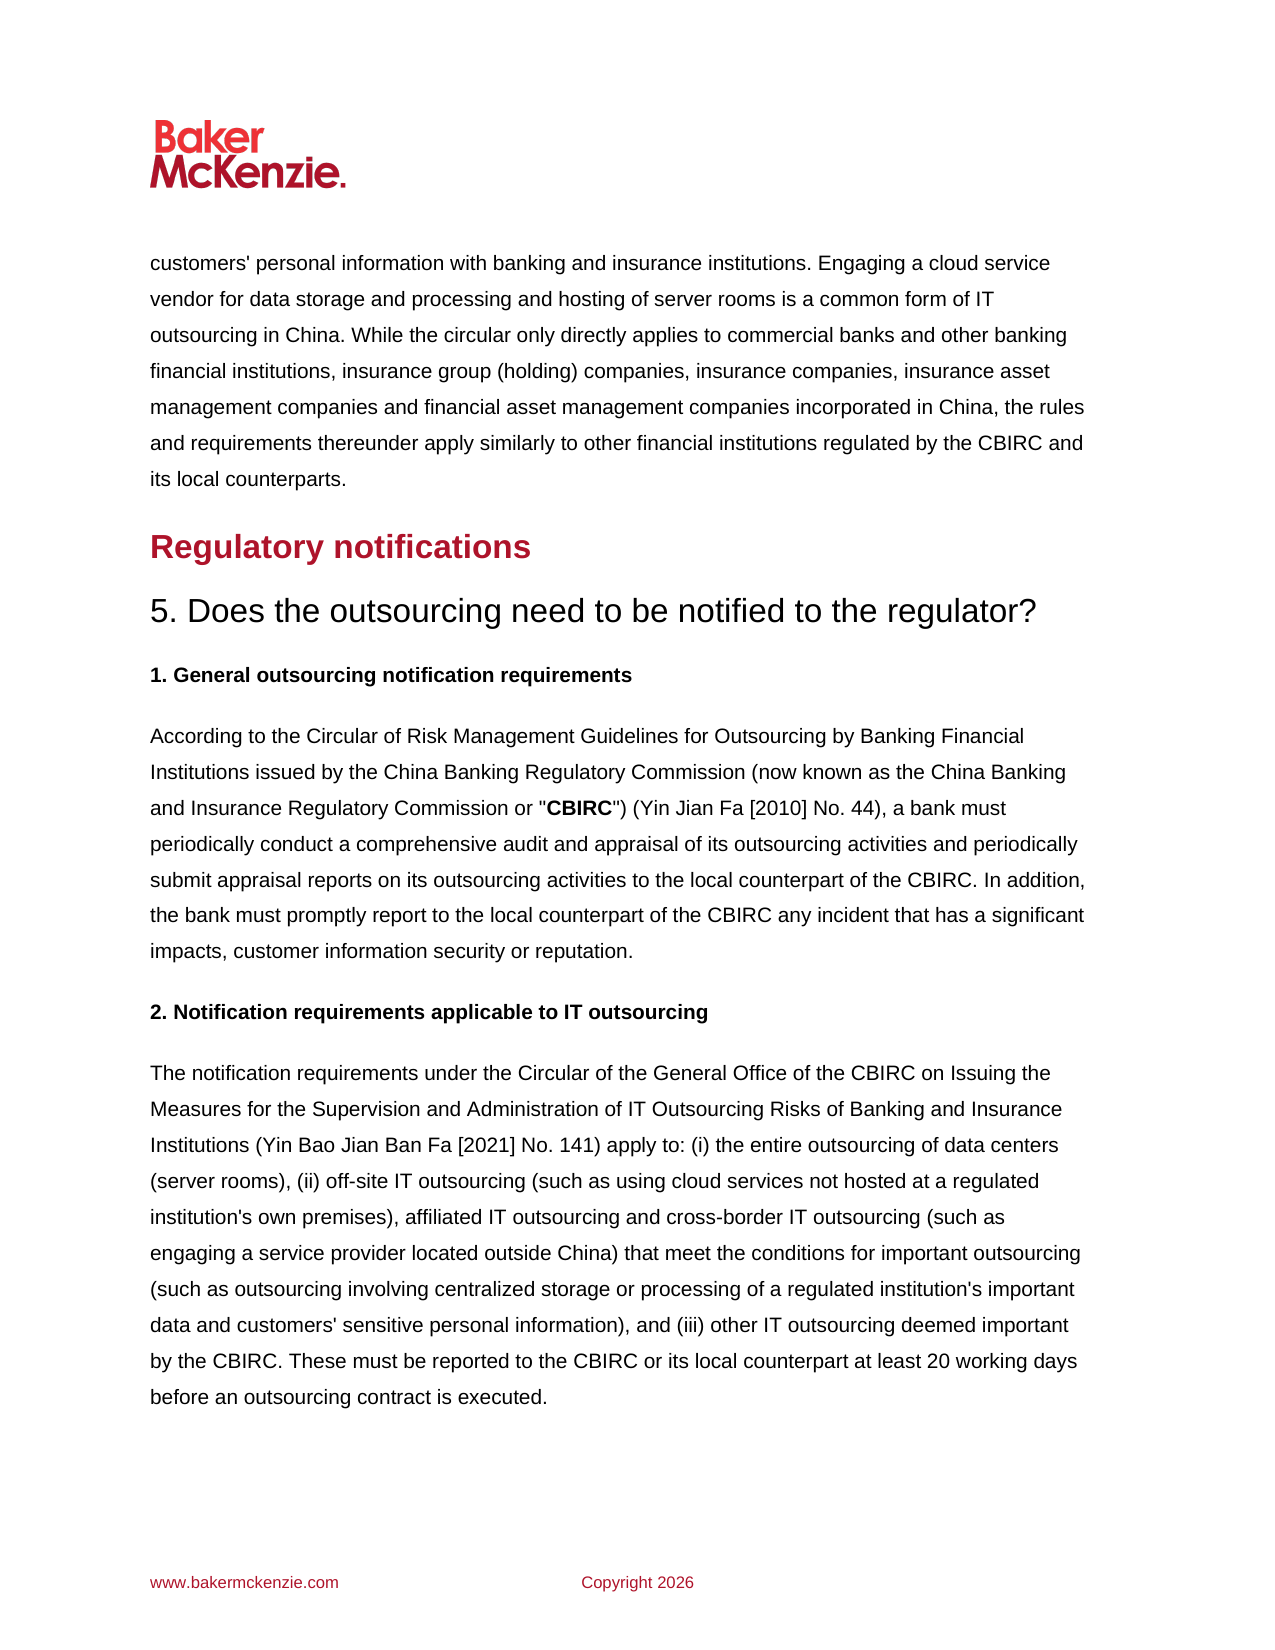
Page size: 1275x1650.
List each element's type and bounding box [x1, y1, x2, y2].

picture [150, 120, 346, 189]
